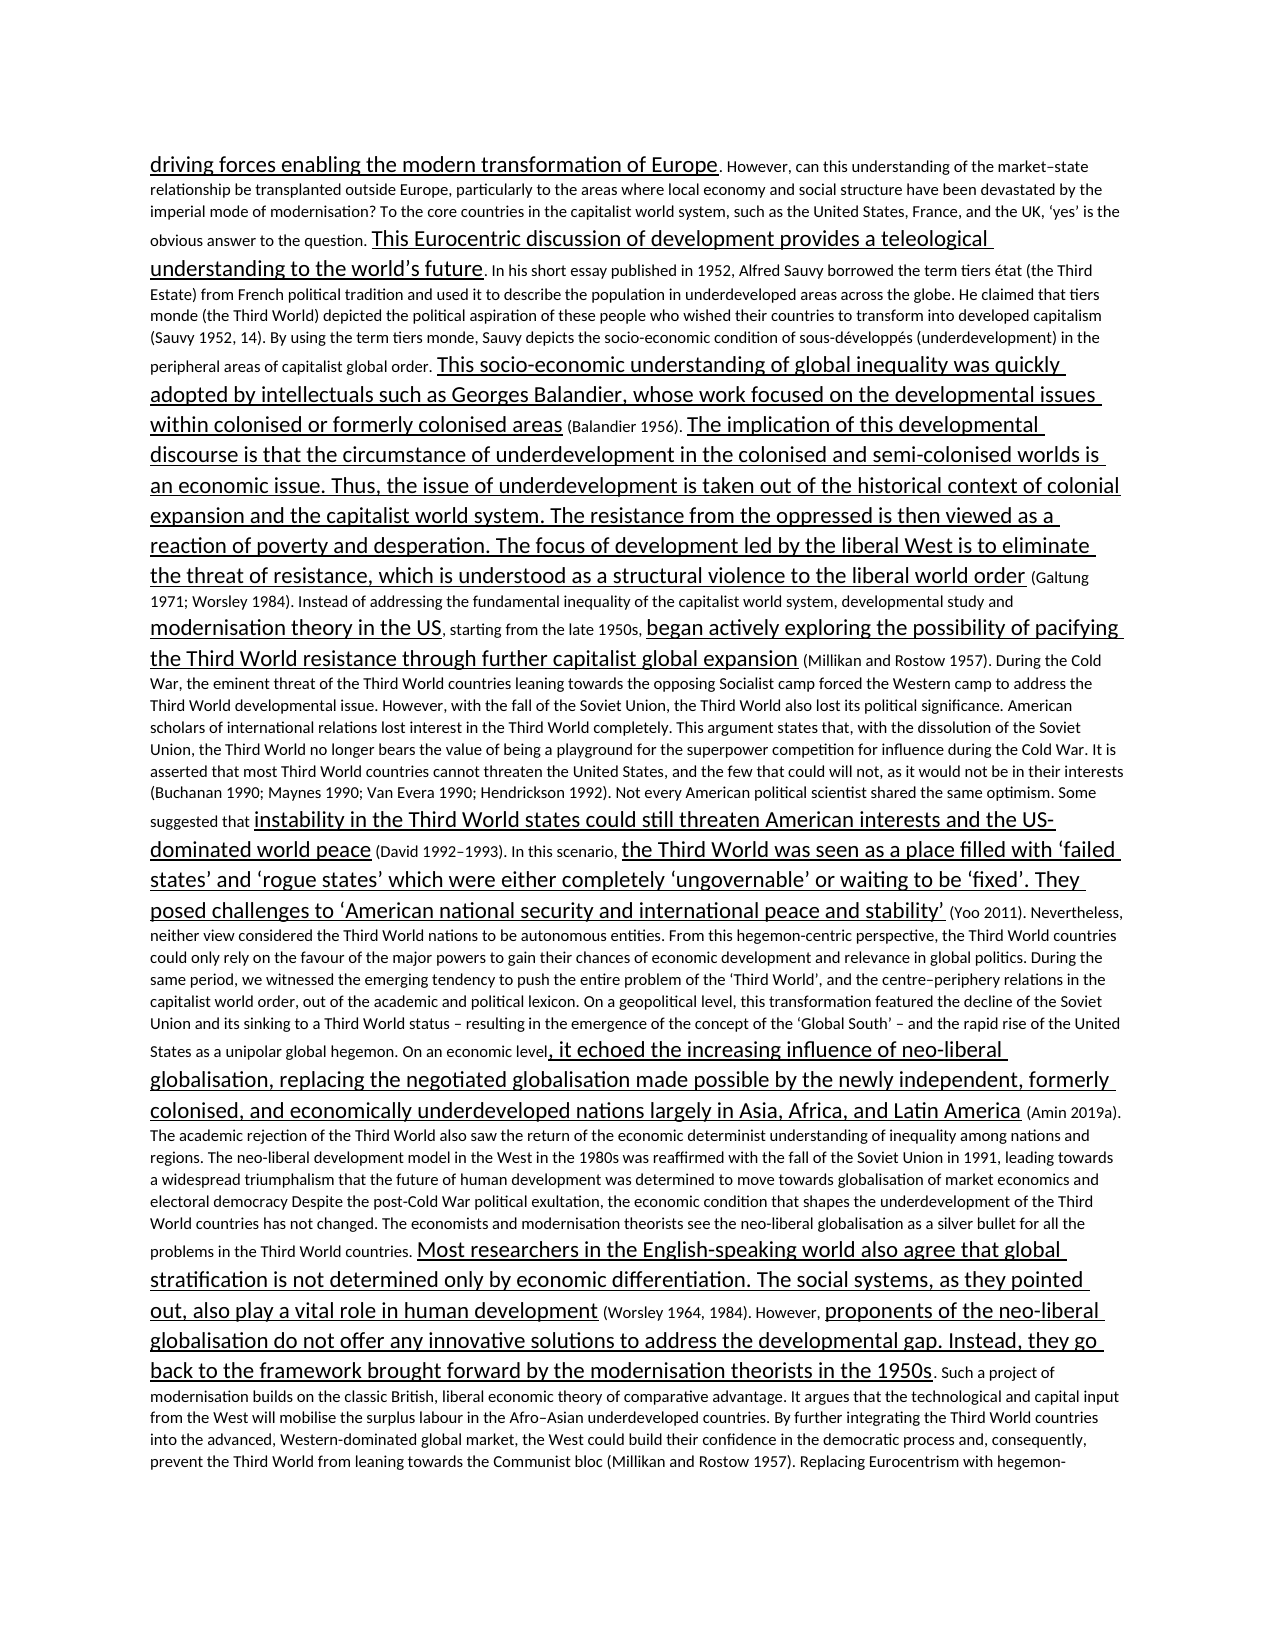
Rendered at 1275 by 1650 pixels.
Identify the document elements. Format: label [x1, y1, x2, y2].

text [150, 150, 1125, 1472]
